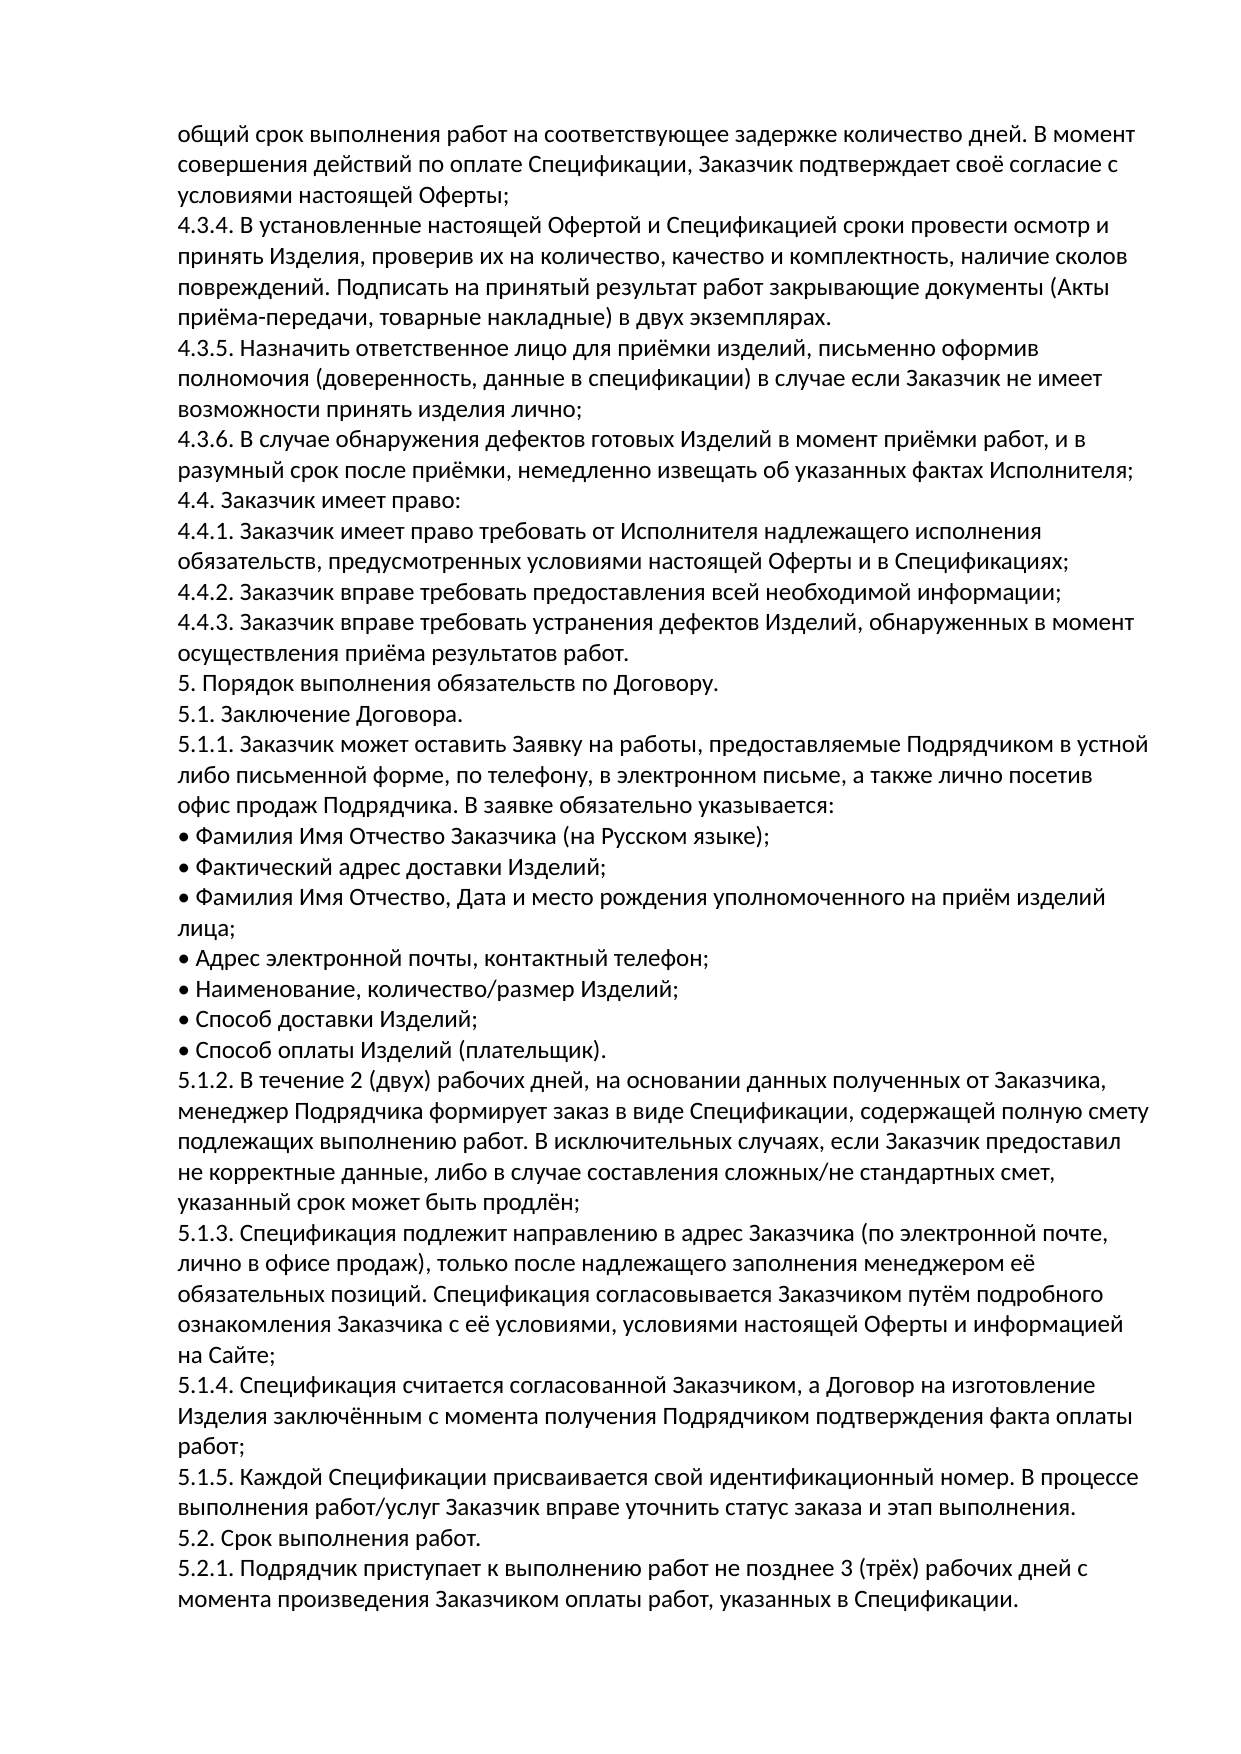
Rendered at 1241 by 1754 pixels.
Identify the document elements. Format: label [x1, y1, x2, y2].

text [177, 118, 1152, 1614]
